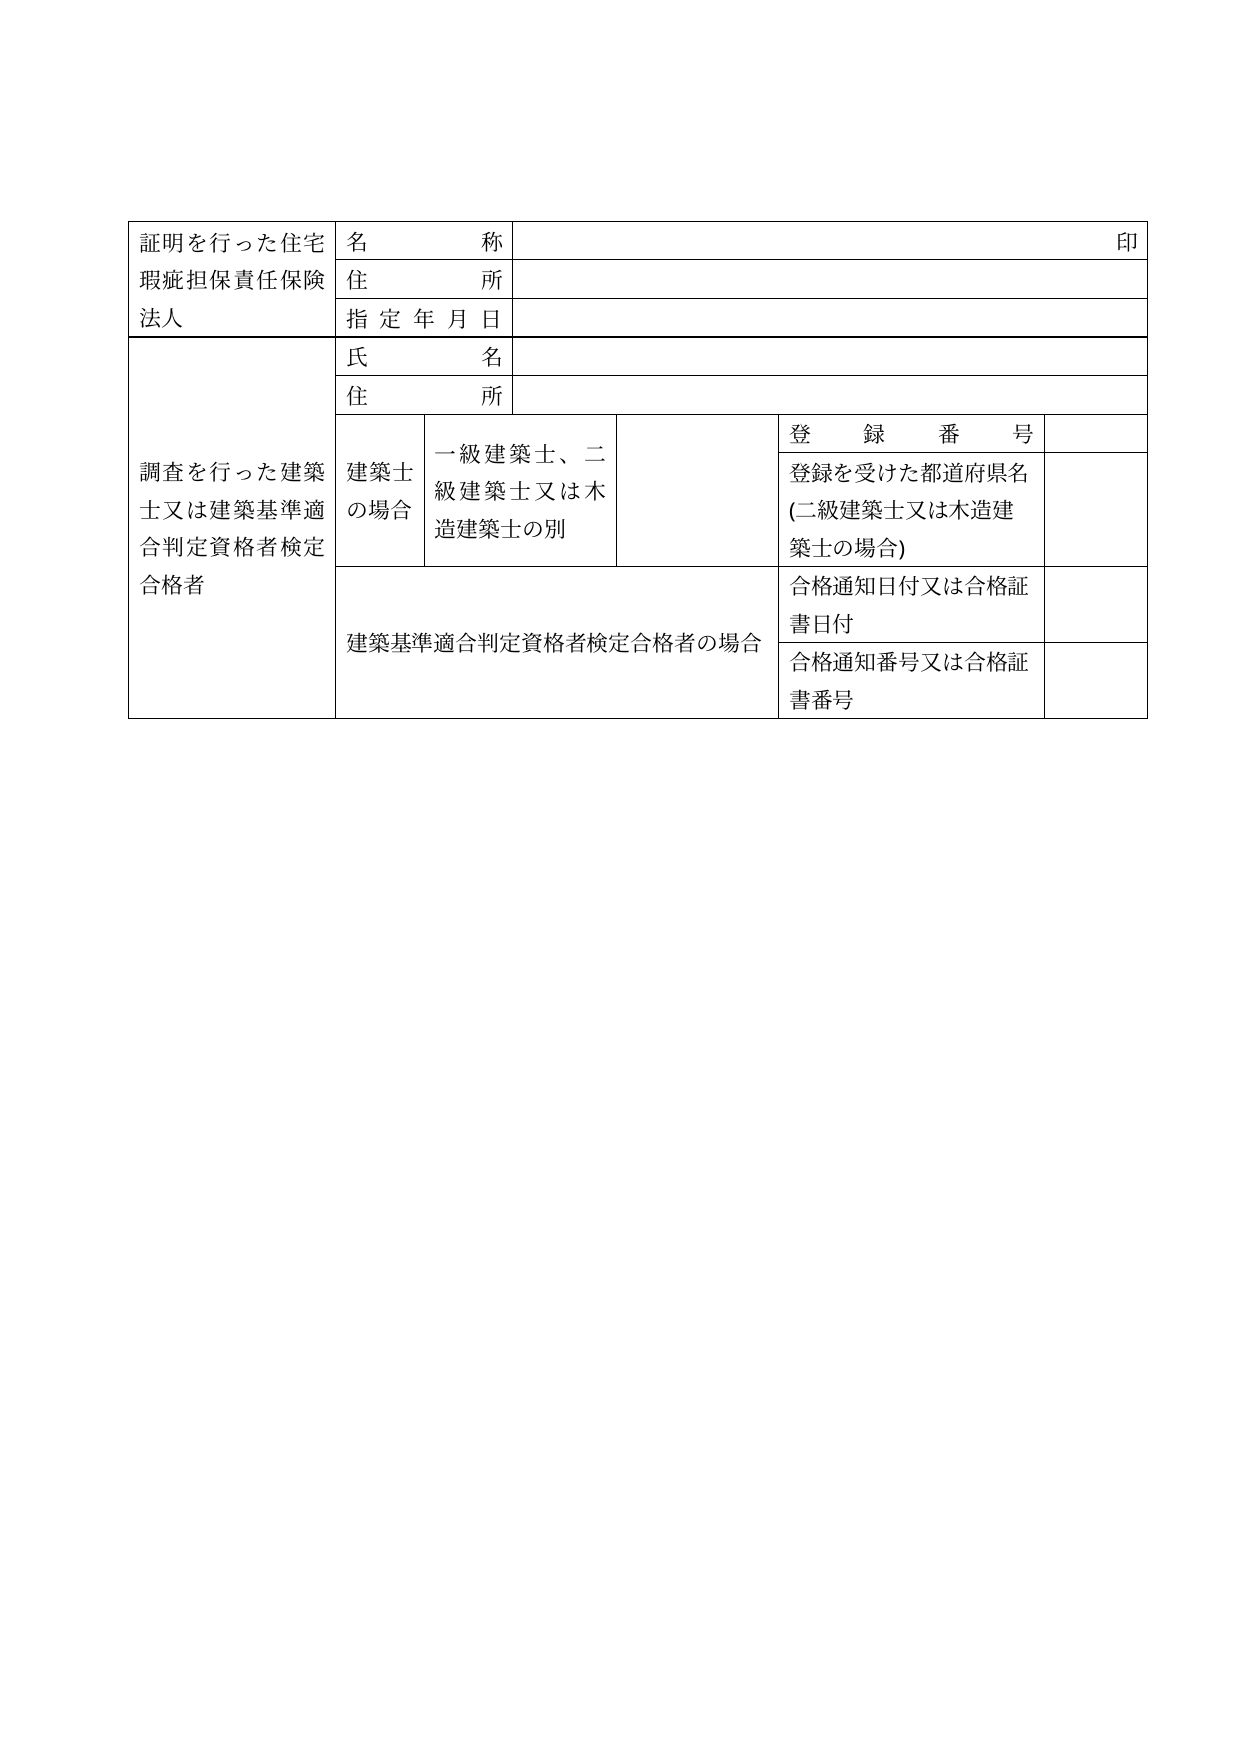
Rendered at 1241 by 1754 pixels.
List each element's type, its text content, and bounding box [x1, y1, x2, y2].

table_cell [513, 299, 1147, 336]
table_header 証明を行った住宅瑕疵担保責任保険法人 [129, 222, 335, 336]
table_cell 氏名 [336, 338, 512, 375]
table_cell [1045, 643, 1147, 718]
table_cell [513, 260, 1147, 298]
table_cell [1045, 567, 1147, 642]
table_cell 住所 [336, 260, 512, 298]
table_cell 建築基準適合判定資格者検定合格者の場合 [336, 567, 778, 718]
table_cell [513, 338, 1147, 375]
table_cell 登録を受けた都道府県名(二級建築士又は木造建築士の場合) [779, 453, 1044, 566]
table_cell [1045, 415, 1147, 452]
table_cell [617, 415, 778, 566]
table_cell 合格通知番号又は合格証書番号 [779, 643, 1044, 718]
table_header 印 [513, 222, 1147, 259]
table_cell 調査を行った建築士又は建築基準適合判定資格者検定合格者 [129, 338, 335, 718]
table_cell 登録番号 [779, 415, 1044, 452]
table_header 名称 [336, 222, 512, 259]
table_cell 指定年月日 [336, 299, 512, 336]
table_cell 住所 [336, 376, 512, 413]
table_cell 合格通知日付又は合格証書日付 [779, 567, 1044, 642]
table_cell 一級建築士、二級建築士又は木造建築士の別 [425, 415, 616, 566]
table_cell [513, 376, 1147, 413]
table_cell [1045, 453, 1147, 566]
table_cell 建築士の場合 [336, 415, 424, 566]
